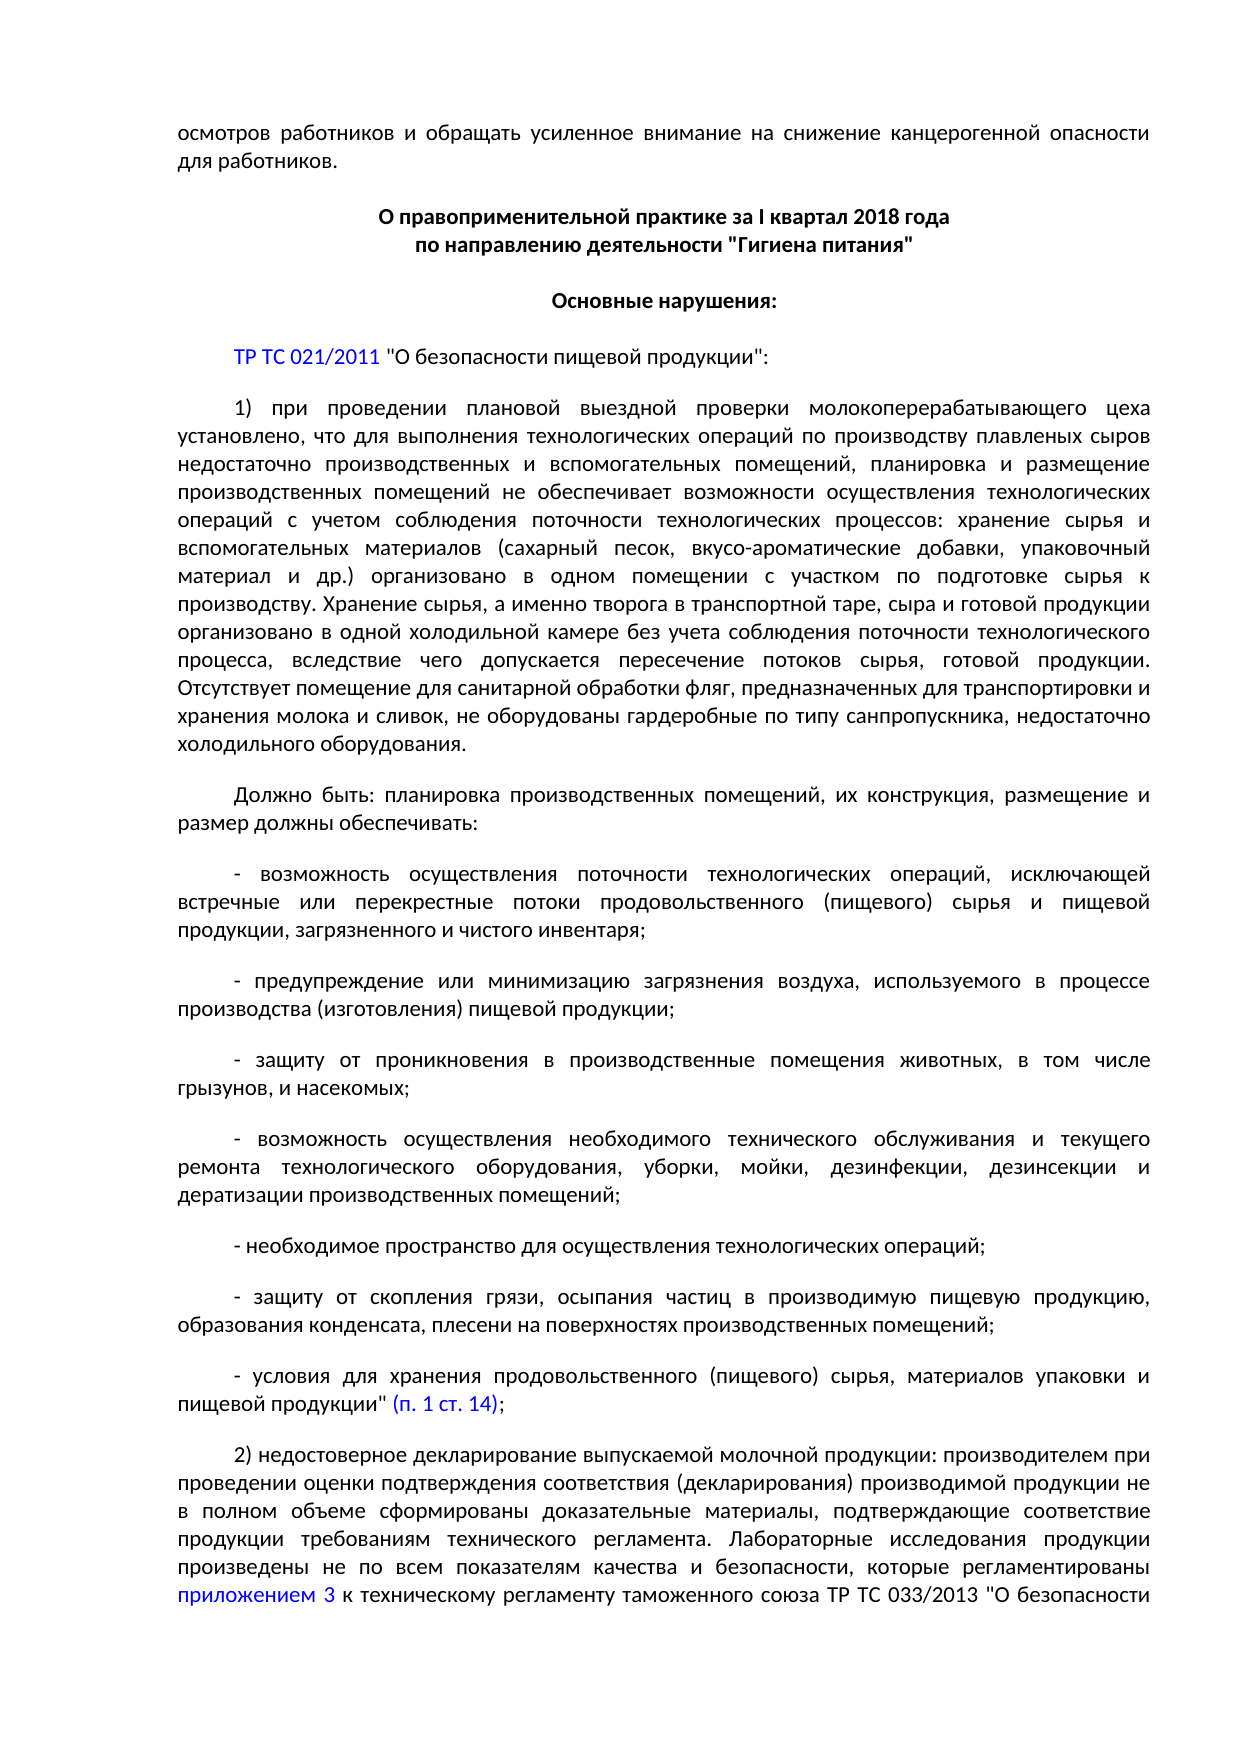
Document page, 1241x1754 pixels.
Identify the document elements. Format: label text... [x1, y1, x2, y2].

text Должно быть: планировка производственных помещений, их конструкция, размещение и размер должны обеспечивать: [177, 780, 1152, 836]
text - предупреждение или минимизацию загрязнения воздуха, используемого в процессе производства (изготовления) пищевой продукции; [177, 966, 1152, 1022]
text - необходимое пространство для осуществления технологических операций; [177, 1231, 1152, 1259]
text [177, 1440, 1152, 1608]
text - возможность осуществления необходимого технического обслуживания и текущего ремонта технологического оборудования, уборки, мойки, дезинфекции, дезинсекции и дератизации производственных помещений; [177, 1124, 1152, 1208]
title Основные нарушения: [177, 286, 1152, 314]
text ТР ТС 021/2011 "О безопасности пищевой продукции": [177, 342, 1152, 370]
title по направлению деятельности "Гигиена питания" [177, 230, 1152, 258]
text - защиту от скопления грязи, осыпания частиц в производимую пищевую продукцию, образования конденсата, плесени на поверхностях производственных помещений; [177, 1282, 1152, 1338]
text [177, 118, 1152, 174]
text - возможность осуществления поточности технологических операций, исключающей встречные или перекрестные потоки продовольственного (пищевого) сырья и пищевой продукции, загрязненного и чистого инвентаря; [177, 859, 1152, 943]
title О правоприменительной практике за I квартал 2018 года [177, 202, 1152, 230]
text 1) при проведении плановой выездной проверки молокоперерабатывающего цеха установлено, что для выполнения технологических операций по производству плавленых сыров недостаточно производственных и вспомогательных помещений, планировка и размещение производственных помещений не обеспечивает возможности осуществления технологических операций с учетом соблюдения поточности технологических процессов: хранение сырья и вспомогательных материалов (сахарный песок, вкусо-ароматические добавки, упаковочный материал и др.) организовано в одном помещении с участком по подготовке сырья к производству. Хранение сырья, а именно творога в транспортной таре, сыра и готовой продукции организовано в одной холодильной камере без учета соблюдения поточности технологического процесса, вследствие чего допускается пересечение потоков сырья, готовой продукции. Отсутствует помещение для санитарной обработки фляг, предназначенных для транспортировки и хранения молока и сливок, не оборудованы гардеробные по типу санпропускника, недостаточно холодильного оборудования. [177, 393, 1152, 757]
text - защиту от проникновения в производственные помещения животных, в том числе грызунов, и насекомых; [177, 1045, 1152, 1101]
text - условия для хранения продовольственного (пищевого) сырья, материалов упаковки и пищевой продукции" (п. 1 ст. 14); [177, 1361, 1152, 1417]
